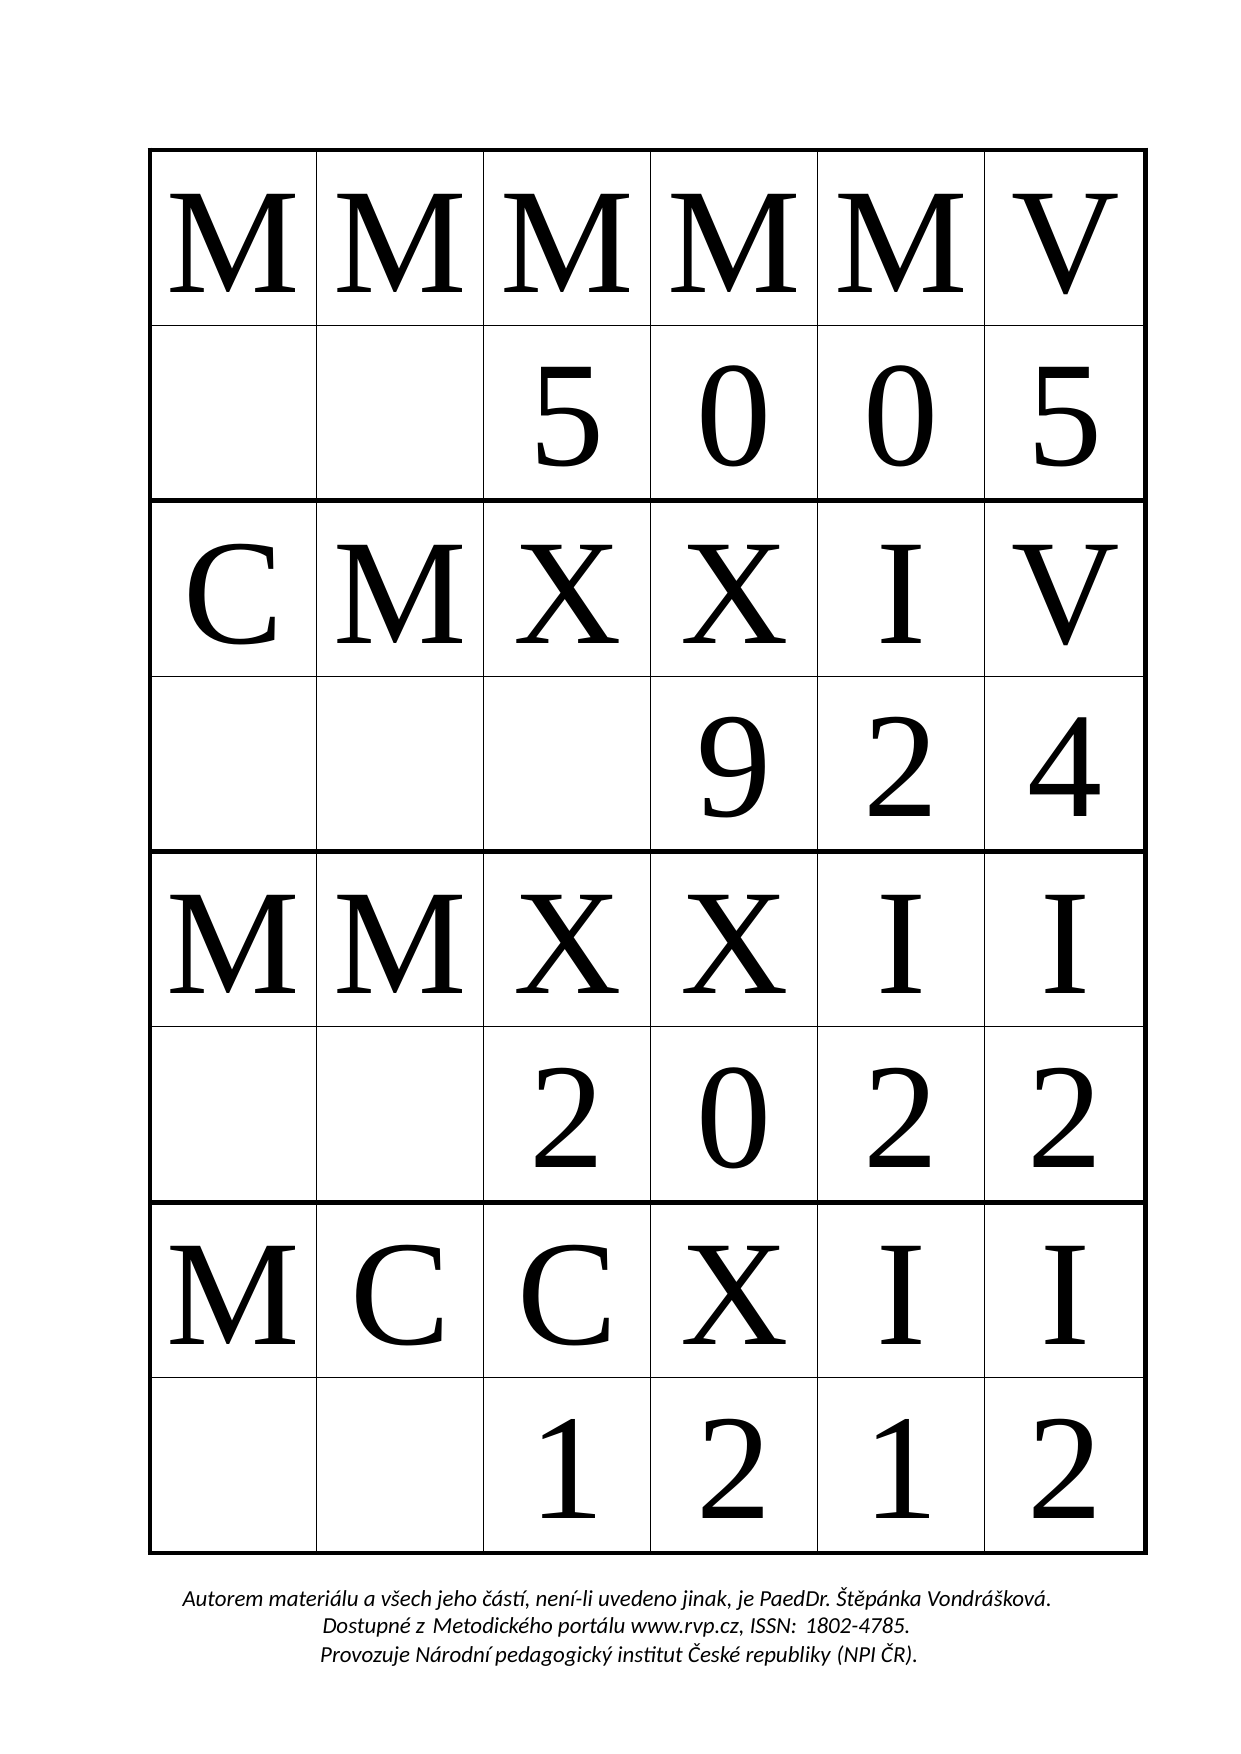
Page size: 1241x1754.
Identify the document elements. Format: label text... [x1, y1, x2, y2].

table_cell [152, 1027, 316, 1200]
table_cell I [818, 503, 984, 676]
table_cell V [985, 152, 1143, 325]
table_cell X [484, 854, 650, 1026]
table_cell [152, 677, 316, 849]
table_cell I [818, 854, 984, 1026]
table_cell X [651, 854, 817, 1026]
table_cell 5 [484, 326, 650, 498]
table_cell M [317, 503, 483, 676]
table_cell M [152, 854, 316, 1026]
table_cell 2 [985, 1378, 1143, 1551]
table_cell M [317, 854, 483, 1026]
table_cell C [152, 503, 316, 676]
table_cell 0 [651, 326, 817, 498]
table_cell 2 [818, 1027, 984, 1200]
table_cell 5 [985, 326, 1143, 498]
table_cell C [317, 1205, 483, 1377]
table_cell I [985, 854, 1143, 1026]
table_cell [152, 326, 316, 498]
table_cell I [985, 1205, 1143, 1377]
table_cell V [985, 503, 1143, 676]
table_cell [317, 1027, 483, 1200]
table_cell [317, 677, 483, 849]
table_cell [317, 326, 483, 498]
table_cell M [651, 152, 817, 325]
table_cell 2 [818, 677, 984, 849]
table_cell 2 [985, 1027, 1143, 1200]
table_cell M [818, 152, 984, 325]
table_cell 0 [651, 1027, 817, 1200]
table_cell [484, 677, 650, 849]
table_cell 2 [651, 1378, 817, 1551]
table_cell 0 [818, 326, 984, 498]
table_cell 4 [985, 677, 1143, 849]
table_cell 1 [818, 1378, 984, 1551]
table_cell M [152, 1205, 316, 1377]
table_cell C [484, 1205, 650, 1377]
table_cell M [152, 152, 316, 325]
table_cell X [651, 1205, 817, 1377]
table_cell [317, 1378, 483, 1551]
table_cell 2 [484, 1027, 650, 1200]
table_cell [152, 1378, 316, 1551]
table_cell M [484, 152, 650, 325]
table_cell M [317, 152, 483, 325]
table_cell 9 [651, 677, 817, 849]
table_cell X [651, 503, 817, 676]
table_cell X [484, 503, 650, 676]
table_cell I [818, 1205, 984, 1377]
table_cell 1 [484, 1378, 650, 1551]
